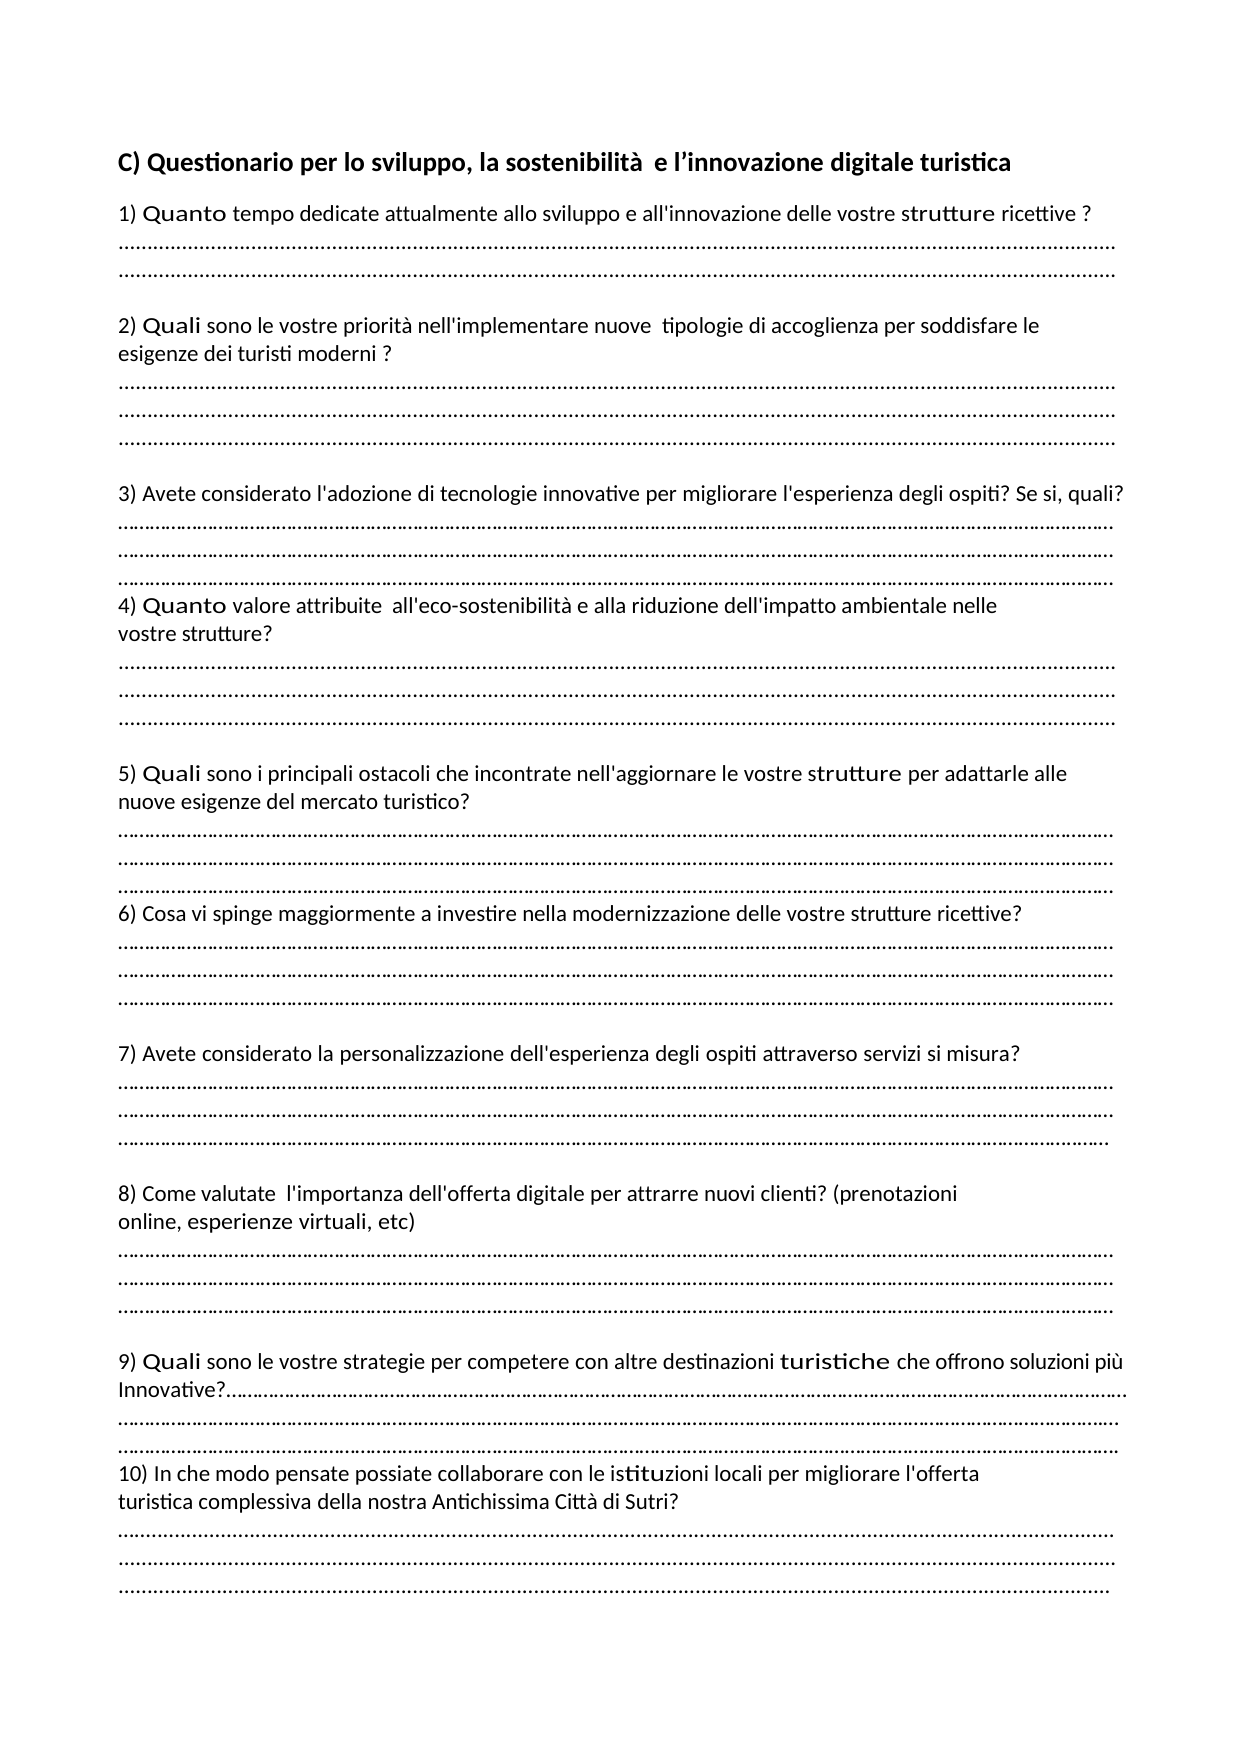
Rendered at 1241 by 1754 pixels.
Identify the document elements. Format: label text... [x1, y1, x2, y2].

text ............................................................................................................................................................................. [118, 255, 1213, 283]
text ….......................................................................................................................................................................... [118, 1515, 1213, 1543]
text …………………………………………………………………………………………………………………………………………………………………….… [118, 1404, 1213, 1431]
text ............................................................................................................................................................................. [118, 367, 1213, 395]
list Quali sono i principali ostacoli che incontrate nell'aggiornare le vostre strutture per adattarle alle nuove esigenze del mercato turistico? [118, 759, 1101, 815]
text ……………………………………………………………………………………………………………………………………………………………………… [118, 955, 1213, 983]
text ……………………………………………………………………………………………………………………………………………………………………… [118, 507, 1213, 535]
list Cosa vi spinge maggiormente a investire nella modernizzazione delle vostre strutture ricettive? [118, 899, 1213, 927]
text ……………………………………………………………………………………………………………………………………………………………………… [118, 927, 1213, 955]
text ............................................................................................................................................................................. [118, 703, 1213, 731]
text ……………………………………………………………………………………………………………………………………………………………………… [118, 983, 1213, 1011]
text ……………………………………………………………………………………………………………………………………………………………………… [118, 563, 1213, 591]
text ............................................................................................................................................................................. [118, 423, 1213, 451]
text ……………………………………………………………………………………………………………………………………………………………………… [118, 871, 1213, 899]
text ……………………………………………………………………………………………………………………………………………………………………… [118, 843, 1213, 871]
text ............................................................................................................................................................................. [118, 395, 1213, 423]
list Come valutate l'importanza dell'offerta digitale per attrarre nuovi clienti? (prenotazioni online, esperienze virtuali, etc) [118, 1179, 1018, 1235]
list Quanto tempo dedicate attualmente allo sviluppo e all'innovazione delle vostre strutture ricettive ? [118, 199, 1213, 227]
list In che modo pensate possiate collaborare con le istituzioni locali per migliorare l'offerta turistica complessiva della nostra Antichissima Città di Sutri? [118, 1459, 1046, 1515]
text Innovative?……………………………………………………………………………………………………………………………………………………… [118, 1376, 1213, 1404]
list Quali sono le vostre strategie per competere con altre destinazioni turistiche che offrono soluzioni più [118, 1347, 1213, 1376]
text ............................................................................................................................................................................ [118, 1571, 1213, 1599]
text ……………………………………………………………………………………………………………………………………………………………………… [118, 1235, 1213, 1263]
text ……………………………………………………………………………………………………………………………………………………………………… [118, 1291, 1213, 1319]
text ............................................................................................................................................................................. [118, 675, 1213, 703]
text ……………………………………………………………………………………………………………………………………………………………………… [118, 1095, 1213, 1123]
list Quanto valore attribuite all'eco-sostenibilità e alla riduzione dell'impatto ambientale nelle vostre strutture? [118, 591, 1030, 647]
list Avete considerato la personalizzazione dell'esperienza degli ospiti attraverso servizi si misura? [118, 1039, 1025, 1067]
text ……………………………………………………………………………………………………………………………………………………………………… [118, 1263, 1213, 1291]
text ............................................................................................................................................................................. [118, 227, 1213, 255]
text ………………………………………………………………………………………………………………………………………………………………..…… [118, 1123, 1213, 1151]
subtitle Questionario per lo sviluppo, la sostenibilità e l’innovazione digitale turistica [118, 146, 1213, 178]
text ……………………………………………………………………………………………………………………………………………………………………… [118, 535, 1213, 563]
text ……………………………………………………………………………………………………………………………………………………………………… [118, 1067, 1213, 1095]
list Quali sono le vostre priorità nell'implementare nuove tipologie di accoglienza per soddisfare le esigenze dei turisti moderni ? [118, 311, 1104, 367]
text ……………………………………………………………………………………………………………………………………………………………………… [118, 815, 1213, 843]
text ............................................................................................................................................................................. [118, 1543, 1213, 1571]
text ............................................................................................................................................................................. [118, 647, 1213, 675]
text ………………………………………………………………………………………………………………………………………………………………………. [118, 1431, 1213, 1459]
list Avete considerato l'adozione di tecnologie innovative per migliorare l'esperienza degli ospiti? Se si, quali? [118, 479, 1213, 507]
